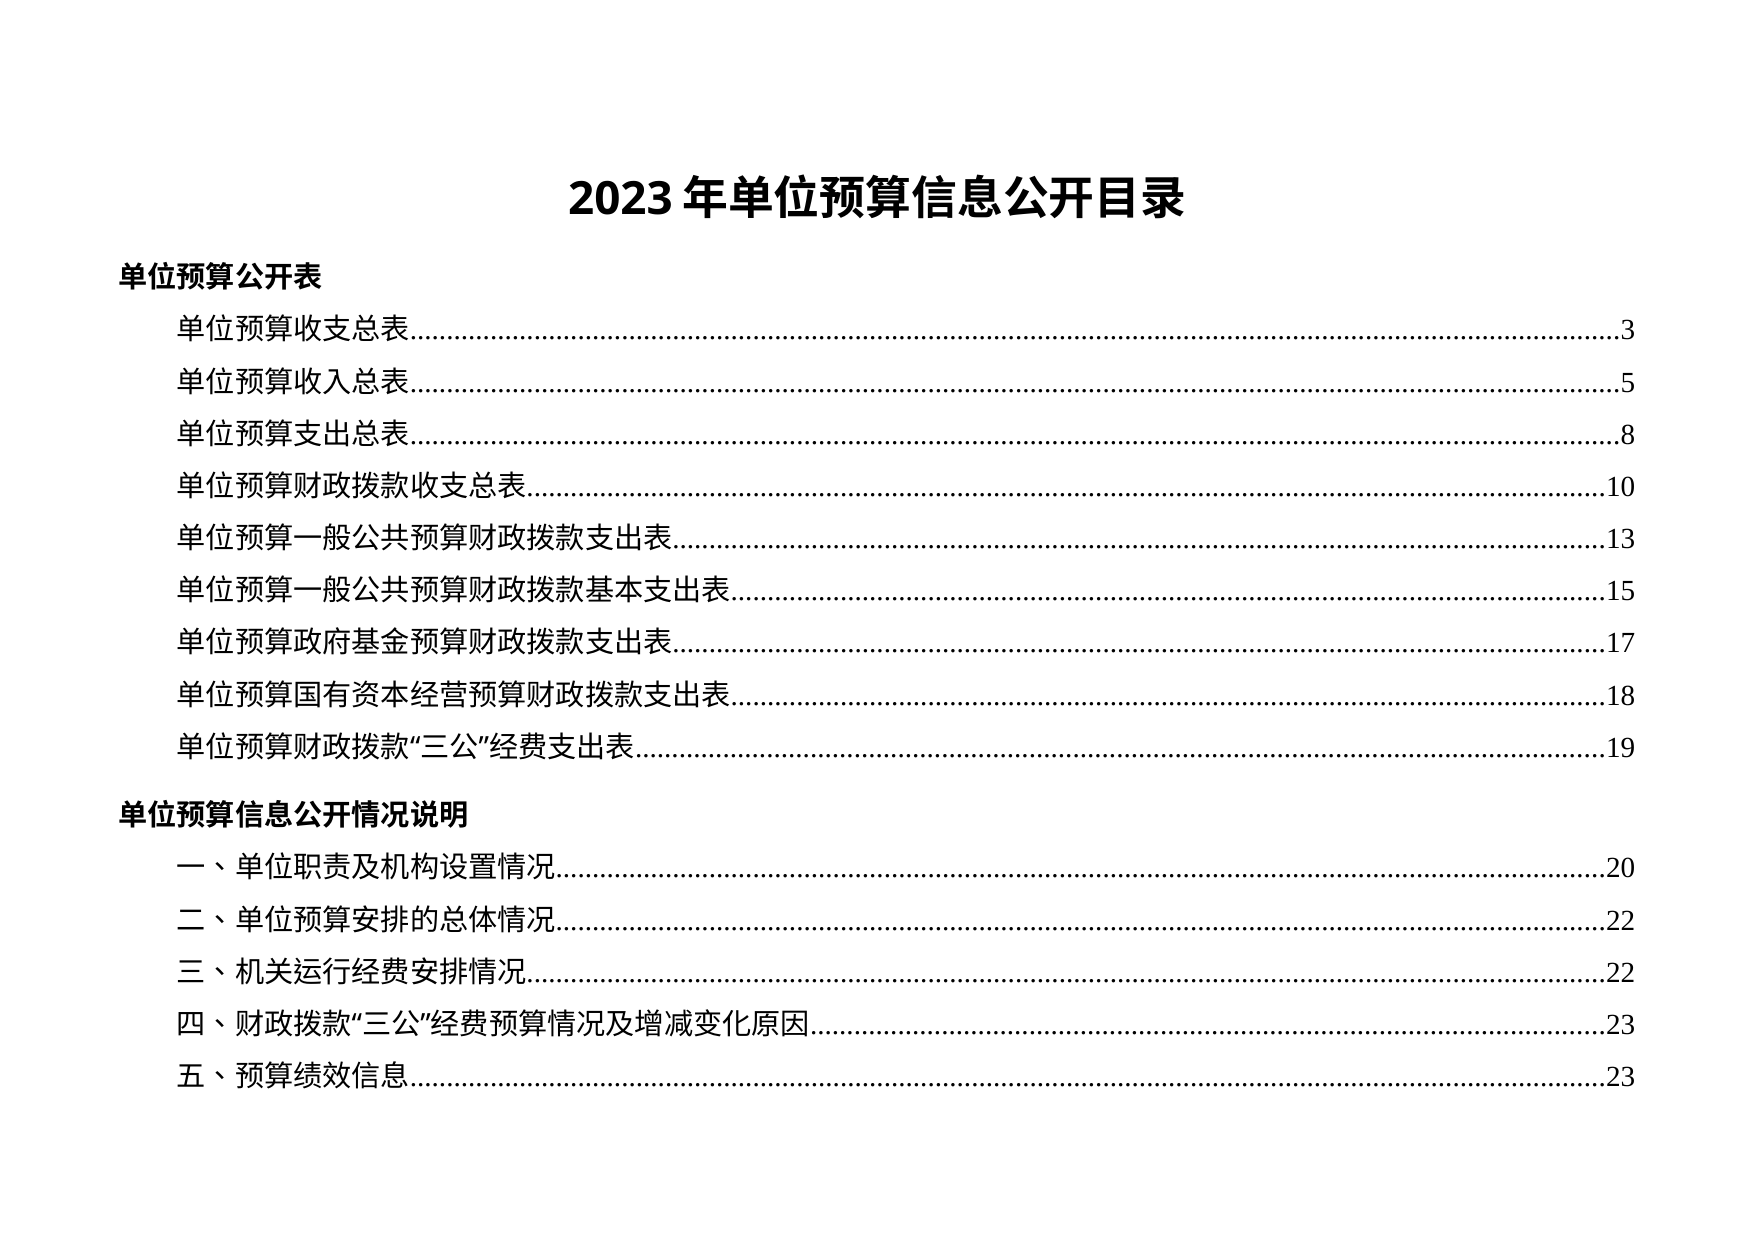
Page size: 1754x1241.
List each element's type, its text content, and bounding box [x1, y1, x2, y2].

text 单位预算收支总表 3 [118, 309, 1636, 348]
text 单位预算财政拨款收支总表 10 [118, 465, 1636, 505]
text 单位预算一般公共预算财政拨款支出表 13 [118, 517, 1636, 557]
text 二、单位预算安排的总体情况 22 [118, 899, 1636, 939]
text 单位预算公开表 [118, 256, 1636, 296]
text 三、机关运行经费安排情况 22 [118, 951, 1636, 991]
text 四、财政拨款“三公”经费预算情况及增减变化原因 23 [118, 1003, 1636, 1043]
text 单位预算收入总表 5 [118, 361, 1636, 401]
text 五、预算绩效信息 23 [118, 1056, 1636, 1095]
text 一、单位职责及机构设置情况 20 [118, 847, 1636, 886]
text 单位预算支出总表 8 [118, 413, 1636, 453]
text 单位预算政府基金预算财政拨款支出表 17 [118, 622, 1636, 661]
text 单位预算国有资本经营预算财政拨款支出表 18 [118, 674, 1636, 714]
text 单位预算信息公开情况说明 [118, 794, 1636, 834]
text 单位预算一般公共预算财政拨款基本支出表 15 [118, 569, 1636, 609]
text 单位预算财政拨款“三公”经费支出表 19 [118, 726, 1636, 766]
text 2023年单位预算信息公开目录 [118, 165, 1636, 228]
